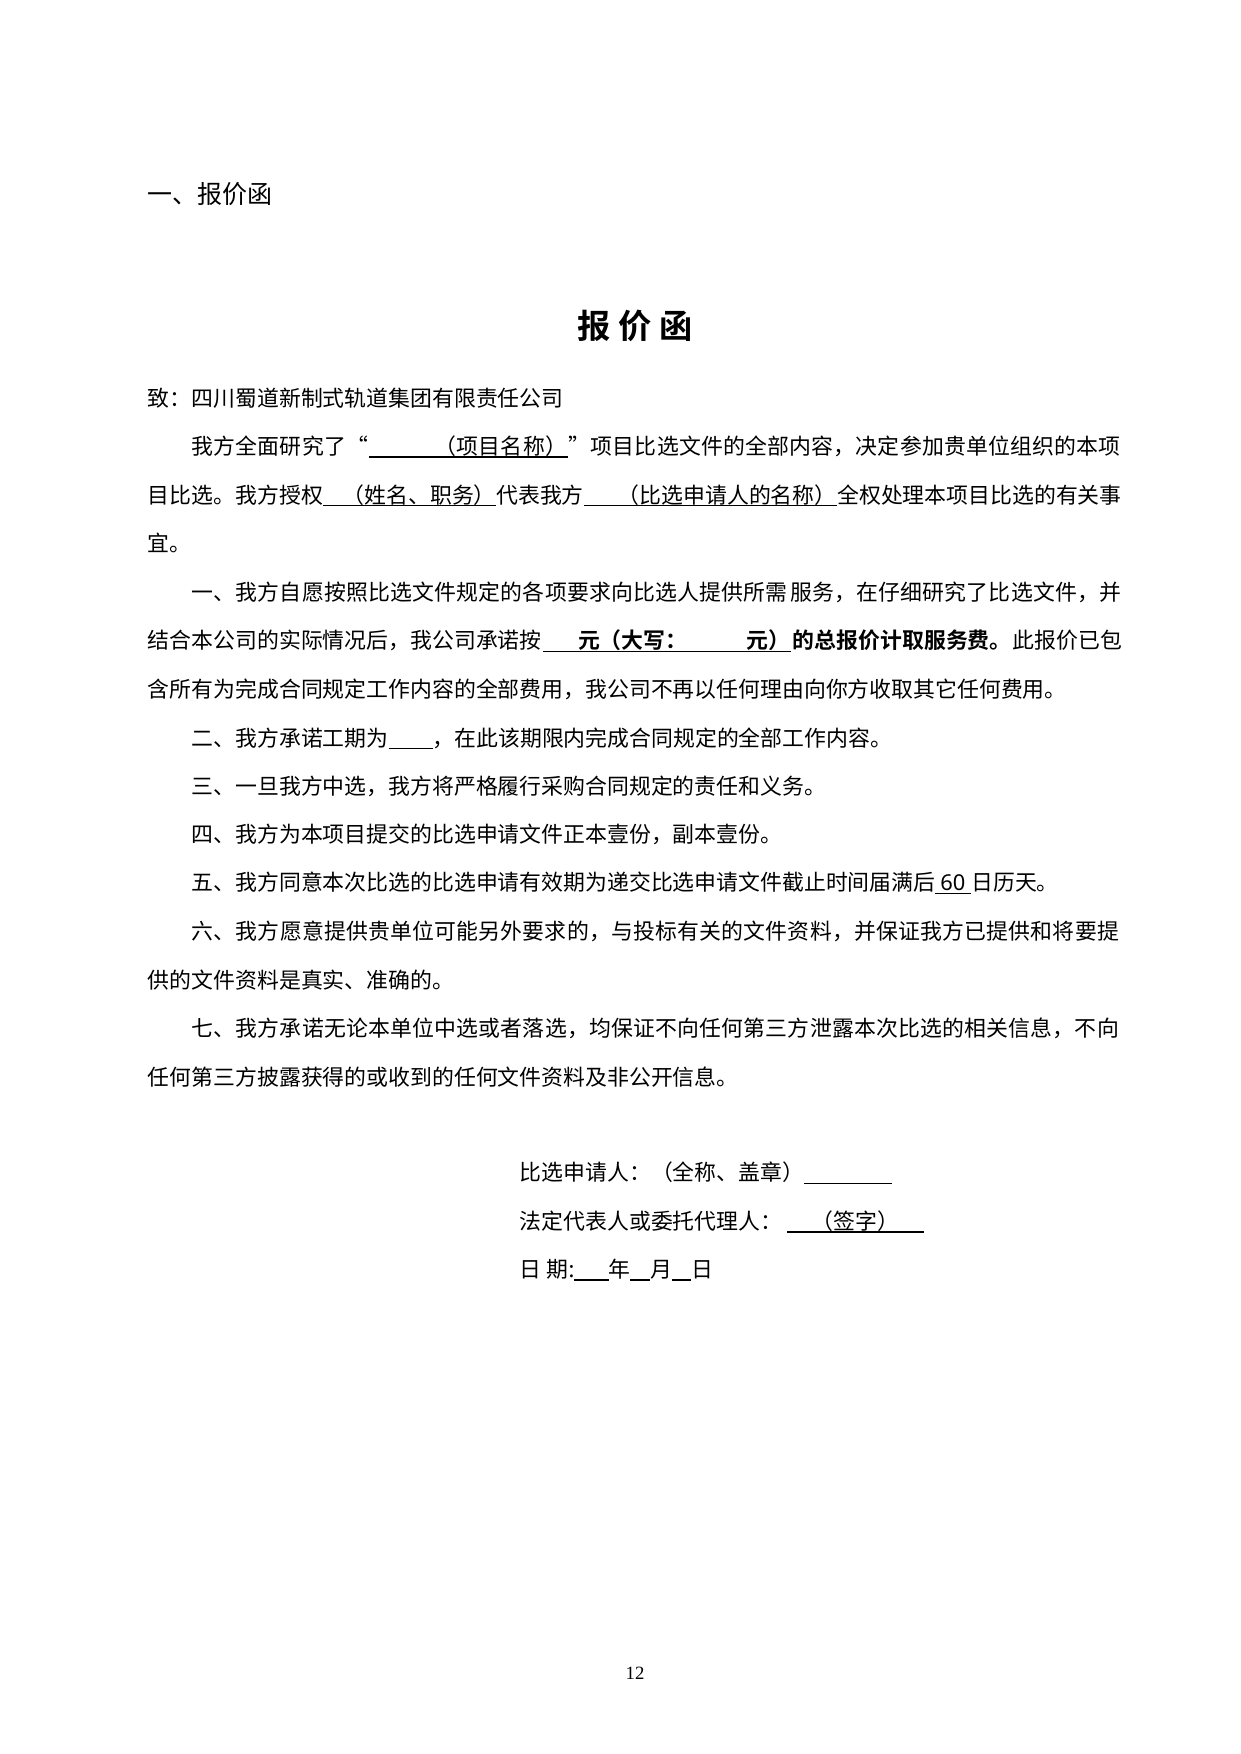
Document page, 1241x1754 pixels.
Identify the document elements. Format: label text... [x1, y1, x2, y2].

text 致：四川蜀道新制式轨道集团有限责任公司 [148, 380, 1122, 413]
text 一、报价函 [148, 161, 1122, 226]
text 报 价 函 [148, 291, 1122, 356]
text 我方全面研究了“ （项目名称）”项目比选文件的全部内容，决定参加贵单位组织的本项目比选。我方授权 （姓名、职务）代表我方 （比选申请人的名称）全权处理本项目比选的有关事宜。 [148, 428, 1122, 558]
text 二、我方承诺工期为 ，在此该期限内完成合同规定的全部工作内容。 [148, 720, 1122, 753]
text 五、我方同意本次比选的比选申请有效期为递交比选申请文件截止时间届满后 60 日历天。 [148, 865, 1122, 898]
text 一、我方自愿按照比选文件规定的各项要求向比选人提供所需服务，在仔细研究了比选文件，并结合本公司的实际情况后，我公司承诺按 元（大写： 元）的总报价计取服务费。此报价已包含所有为完成合同规定工作内容的全部费用，我公司不再以任何理由向你方收取其它任何费用。 [148, 574, 1122, 704]
text 四、我方为本项目提交的比选申请文件正本壹份，副本壹份。 [148, 817, 1122, 849]
text 七、我方承诺无论本单位中选或者落选，均保证不向任何第三方泄露本次比选的相关信息，不向任何第三方披露获得的或收到的任何文件资料及非公开信息。 [148, 1011, 1122, 1092]
text 六、我方愿意提供贵单位可能另外要求的，与投标有关的文件资料，并保证我方已提供和将要提供的文件资料是真实、准确的。 [148, 913, 1122, 995]
text 比选申请人：（全称、盖章） [148, 1155, 1122, 1187]
text 法定代表人或委托代理人： （签字） [148, 1203, 1122, 1236]
text 三、一旦我方中选，我方将严格履行采购合同规定的责任和义务。 [148, 768, 1122, 801]
text 日 期: 年 月 日 [148, 1252, 1122, 1284]
